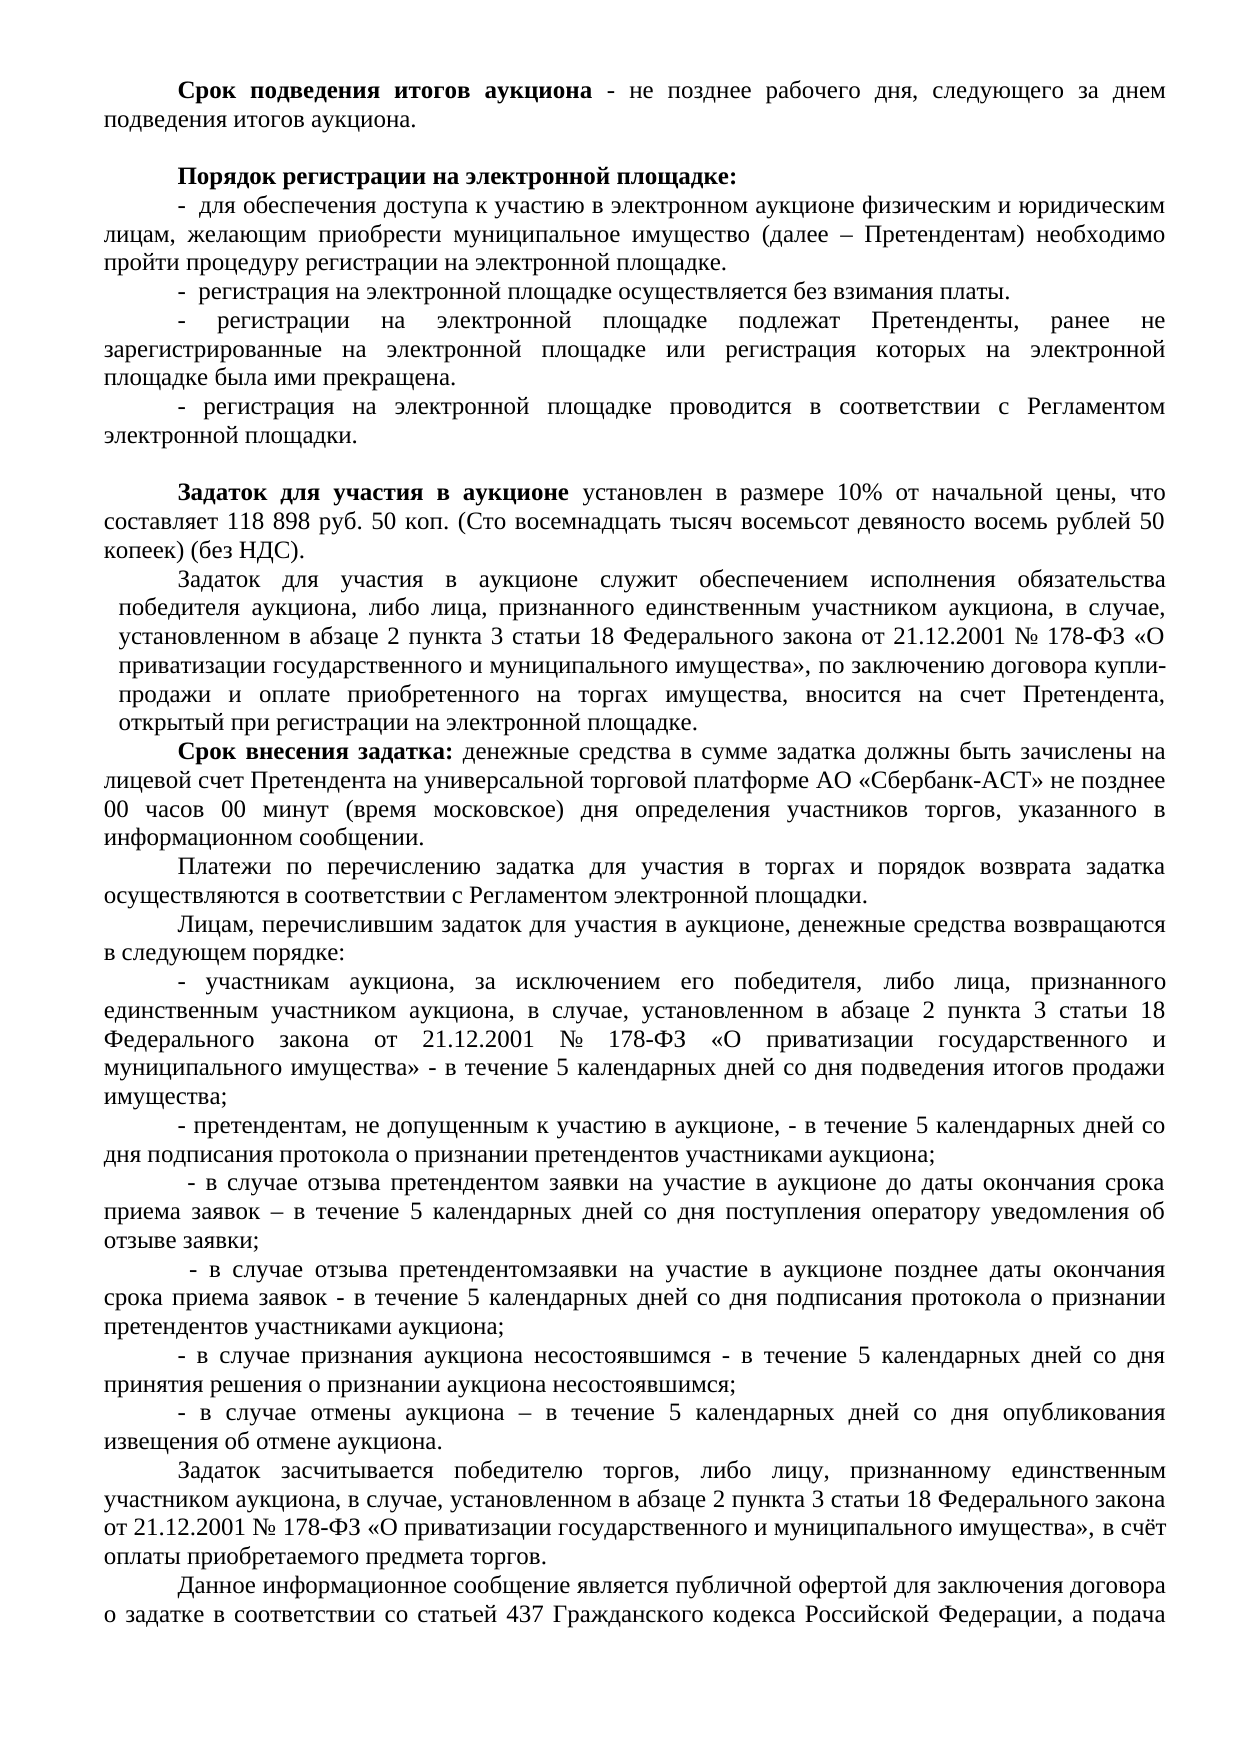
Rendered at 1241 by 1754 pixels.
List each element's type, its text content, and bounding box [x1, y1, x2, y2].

text - в случае отмены аукциона – в течение 5 календарных дней со дня опубликования извещения об отмене аукциона. [103, 1397, 1167, 1455]
text - регистрации на электронной площадке подлежат Претенденты, ранее не зарегистрированные на электронной площадке или регистрация которых на электронной площадке была ими прекращена. [103, 305, 1167, 391]
text Порядок регистрации на электронной площадке: [103, 161, 1167, 190]
text Задаток для участия в аукционе служит обеспечением исполнения обязательства победителя аукциона, либо лица, признанного единственным участником аукциона, в случае, установленном в абзаце 2 пункта 3 статьи 18 Федерального закона от 21.12.2001 № 178-ФЗ «О приватизации государственного и муниципального имущества», по заключению договора купли-продажи и оплате приобретенного на торгах имущества, вносится на счет Претендента, открытый при регистрации на электронной площадке. [118, 564, 1167, 736]
text - в случае отзыва претендентом заявки на участие в аукционе до даты окончания срока приема заявок – в течение 5 календарных дней со дня поступления оператору уведомления об отзыве заявки; [103, 1167, 1167, 1254]
text - участникам аукциона, за исключением его победителя, либо лица, признанного единственным участником аукциона, в случае, установленном в абзаце 2 пункта 3 статьи 18 Федерального закона от 21.12.2001 № 178-ФЗ «О приватизации государственного и муниципального имущества» - в течение 5 календарных дней со дня подведения итогов продажи имущества; [103, 966, 1167, 1110]
text - в случае признания аукциона несостоявшимся - в течение 5 календарных дней со дня принятия решения о признании аукциона несостоявшимся; [103, 1340, 1167, 1397]
text Срок подведения итогов аукциона - не позднее рабочего дня, следующего за днем подведения итогов аукциона. [103, 75, 1167, 132]
text Задаток засчитывается победителю торгов, либо лицу, признанному единственным участником аукциона, в случае, установленном в абзаце 2 пункта 3 статьи 18 Федерального закона от 21.12.2001 № 178-ФЗ «О приватизации государственного и муниципального имущества», в счёт оплаты приобретаемого предмета торгов. [103, 1455, 1167, 1570]
text - претендентам, не допущенным к участию в аукционе, - в течение 5 календарных дней со дня подписания протокола о признании претендентов участниками аукциона; [103, 1110, 1167, 1167]
text Платежи по перечислению задатка для участия в торгах и порядок возврата задатка осуществляются в соответствии с Регламентом электронной площадки. [103, 851, 1167, 909]
text - в случае отзыва претендентомзаявки на участие в аукционе позднее даты окончания срока приема заявок - в течение 5 календарных дней со дня подписания протокола о признании претендентов участниками аукциона; [103, 1254, 1167, 1340]
text Задаток для участия в аукционе установлен в размере 10% от начальной цены, что составляет 118 898 руб. 50 коп. (Сто восемнадцать тысяч восемьсот девяносто восемь рублей 50 копеек) (без НДС). [103, 477, 1167, 564]
text Срок внесения задатка: денежные средства в сумме задатка должны быть зачислены на лицевой счет Претендента на универсальной торговой платформе АО «Сбербанк-АСТ» не позднее 00 часов 00 минут (время московское) дня определения участников торгов, указанного в информационном сообщении. [103, 736, 1167, 851]
text - регистрация на электронной площадке осуществляется без взимания платы. [103, 276, 1167, 305]
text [103, 1570, 1167, 1627]
text Лицам, перечислившим задаток для участия в аукционе, денежные средства возвращаются в следующем порядке: [103, 909, 1167, 966]
text - для обеспечения доступа к участию в электронном аукционе физическим и юридическим лицам, желающим приобрести муниципальное имущество (далее – Претендентам) необходимо пройти процедуру регистрации на электронной площадке. [103, 190, 1167, 276]
text - регистрация на электронной площадке проводится в соответствии с Регламентом электронной площадки. [103, 391, 1167, 449]
